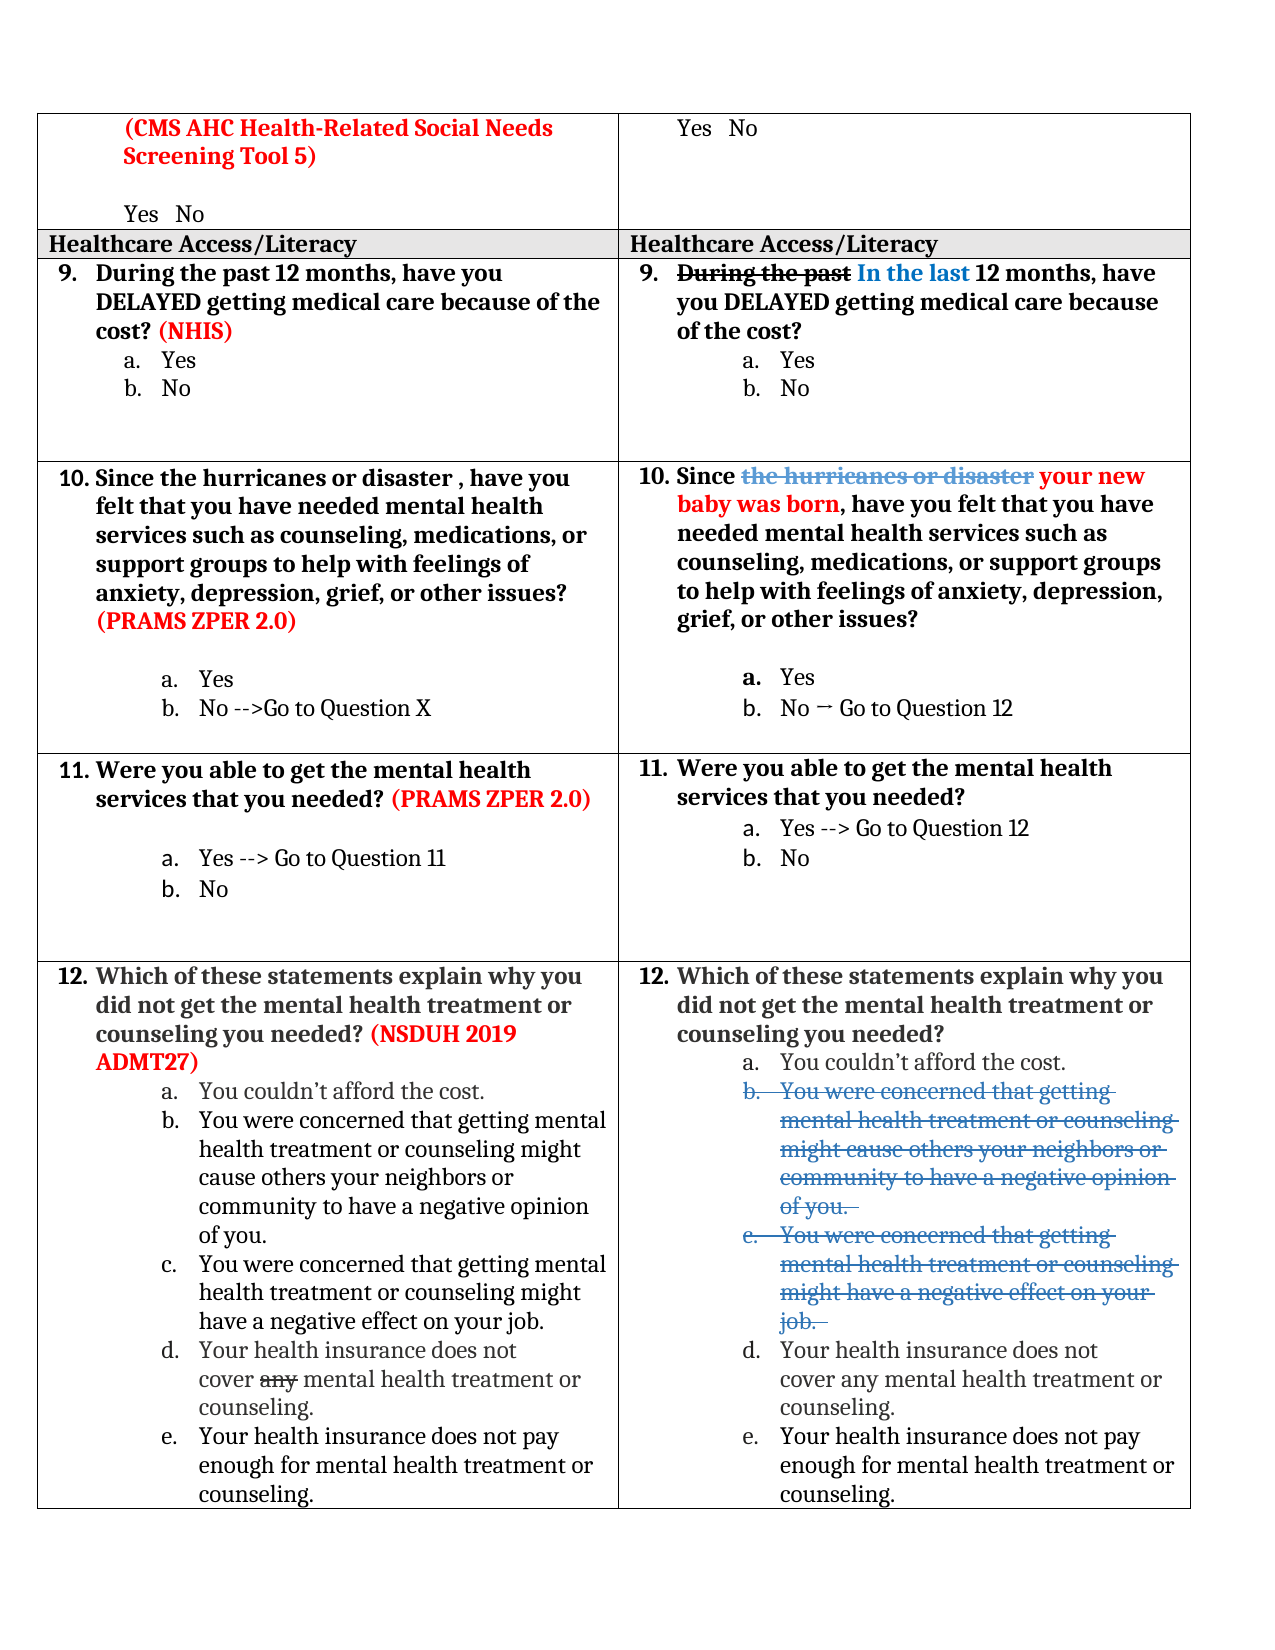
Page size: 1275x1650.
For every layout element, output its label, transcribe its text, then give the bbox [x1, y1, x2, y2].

table_cell Healthcare Access/Literacy [619, 230, 1190, 258]
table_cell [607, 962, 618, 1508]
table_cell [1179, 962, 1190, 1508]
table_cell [619, 114, 1190, 228]
table_cell During the past 12 months, have you DELAYED getting medical care because of the cost? (NHIS) Yes No [38, 259, 618, 461]
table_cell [38, 114, 618, 228]
table_cell Were you able to get the mental health services that you needed? Yes --> Go to Question 12 No [619, 754, 1190, 961]
table_cell Healthcare Access/Literacy [38, 230, 618, 258]
table_cell Since the hurricanes or disaster , have you felt that you have needed mental health services such as counseling, medications, or support groups to help with feelings of anxiety, depression, grief, or other issues? (PRAMS ZPER 2.0) Yes No -->Go to Question X [38, 462, 618, 753]
table_cell Were you able to get the mental health services that you needed? (PRAMS ZPER 2.0) Yes --> Go to Question 11 No [38, 754, 618, 961]
table_cell During the past In the last 12 months, have you DELAYED getting medical care because of the cost? Yes No [619, 259, 1190, 461]
table_cell Since the hurricanes or disaster your new baby was born, have you felt that you have needed mental health services such as counseling, medications, or support groups to help with feelings of anxiety, depression, grief, or other issues? Yes No → Go to Question 12 [619, 462, 1190, 753]
